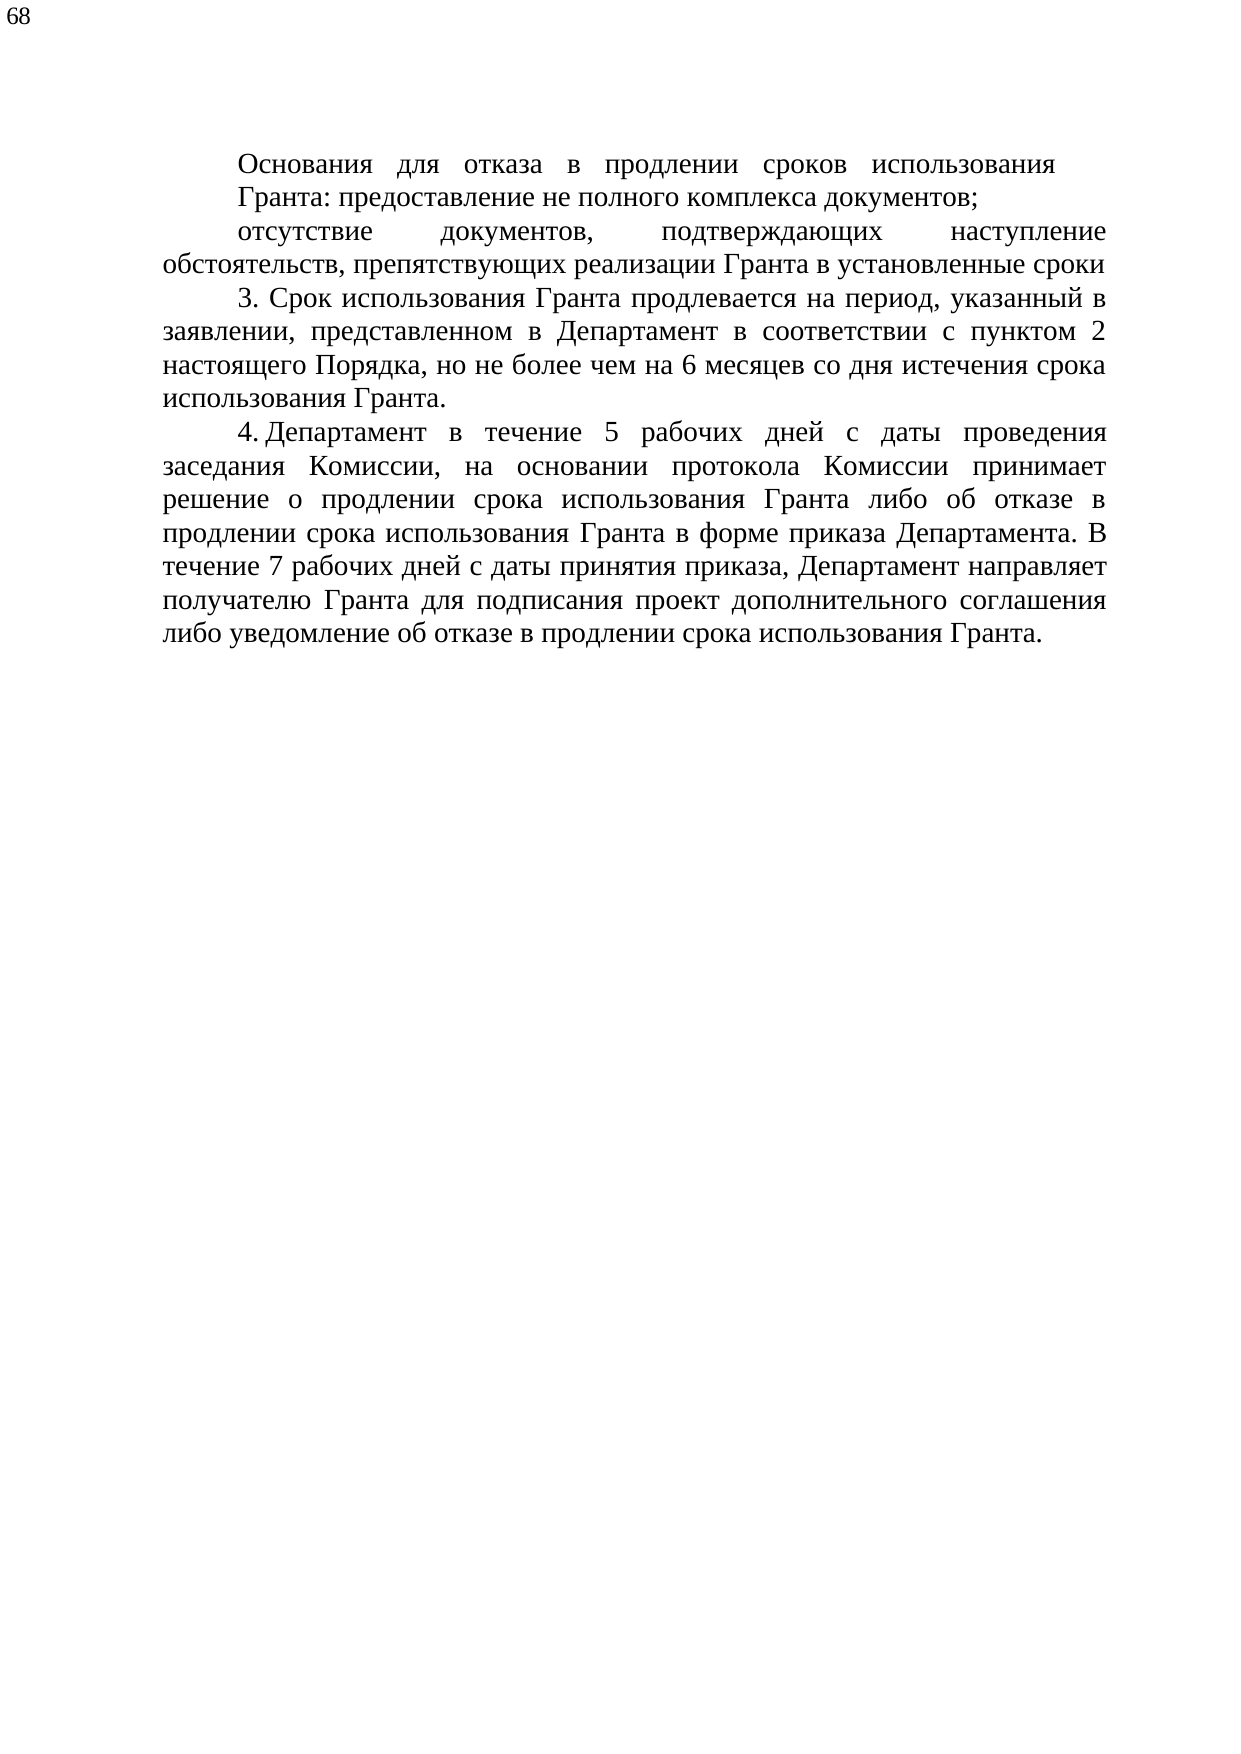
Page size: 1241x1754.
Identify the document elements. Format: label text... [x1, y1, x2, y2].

list Департамент в течение 5 рабочих дней с даты проведения заседания Комиссии, на основании протокола Комиссии принимает решение о продлении срока использования Гранта либо об отказе в продлении срока использования Гранта в форме приказа Департамента. В течение 7 рабочих дней с даты принятия приказа, Департамент направляет получателю Гранта для подписания проект дополнительного соглашения либо уведомление об отказе в продлении срока использования Гранта. [162, 414, 1107, 649]
text 3. Срок использования Гранта продлевается на период, указанный в заявлении, представленном в Департамент в соответствии с пунктом 2 настоящего Порядка, но не более чем на 6 месяцев со дня истечения срока использования Гранта. [162, 280, 1107, 414]
text Основания для отказа в продлении сроков использования Гранта: предоставление не полного комплекса документов; [237, 146, 1055, 213]
text отсутствие документов, подтверждающих наступление обстоятельств, препятствующих реализации Гранта в установленные сроки [162, 213, 1107, 280]
